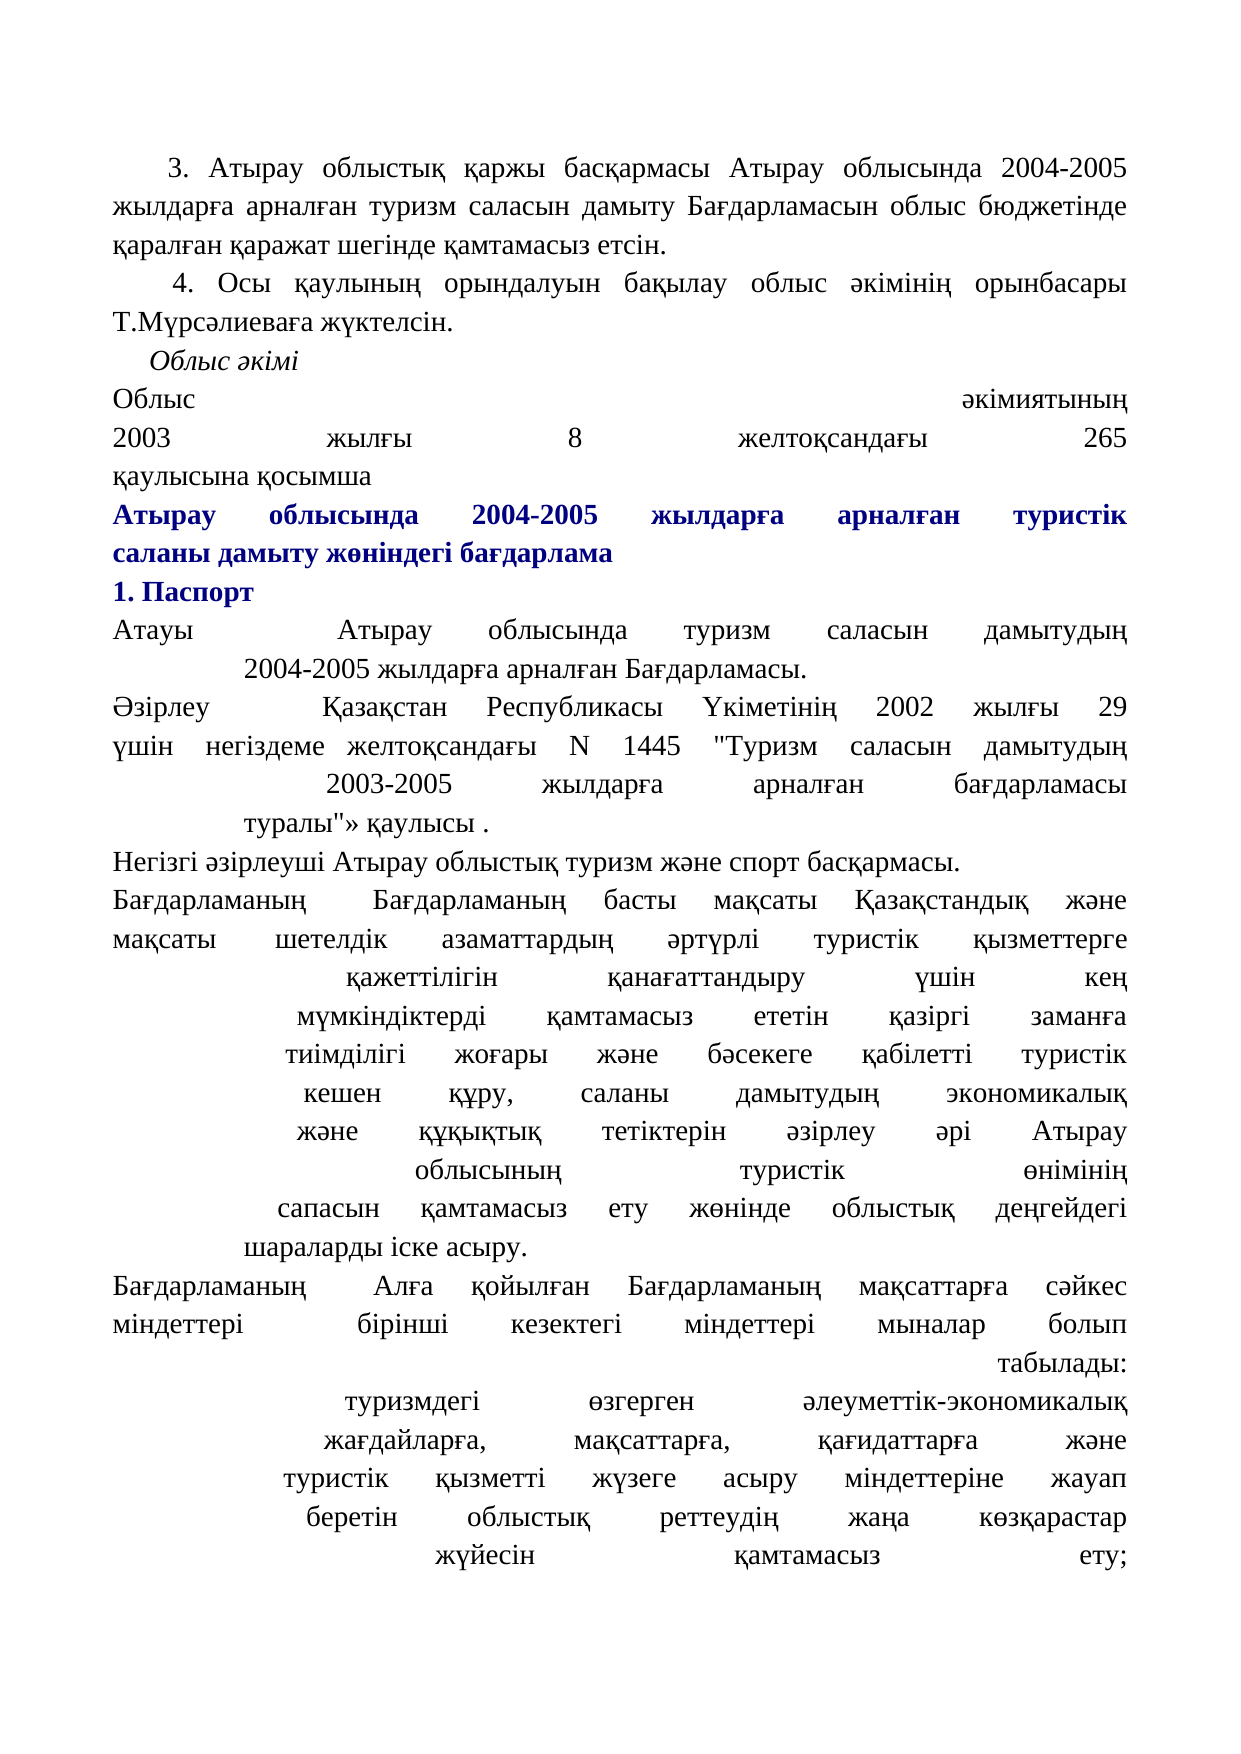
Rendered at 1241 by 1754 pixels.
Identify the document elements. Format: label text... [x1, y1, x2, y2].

text Облыс әкімиятының 2003 жылғы 8 желтоқсандағы 265 қаулысына қосымша [112, 381, 1128, 492]
text Негізгі әзірлеуші Атырау облыстық туризм және спорт басқармасы. [112, 844, 1128, 877]
text Атауы Атырау облысында туризм саласын дамытудың 2004-2005 жылдарға арналған Бағдарламасы. [112, 612, 1128, 684]
text Атырау облысында 2004-2005 жылдарға арналған туристік саланы дамыту жөніндегі бағдарлама [112, 497, 1128, 569]
text 1. Паспорт [112, 574, 1128, 607]
text Бағдарламаның Бағдарламаның басты мақсаты Қазақстандық және мақсаты шетелдік азаматтардың әртүрлі туристік қызметтерге қажеттілігін қанағаттандыру үшін кең мүмкіндіктерді қамтамасыз ететін қазіргі заманға тиімділігі жоғары және бәсекеге қабілетті туристік кешен құру, саланы дамытудың экономикалық және құқықтық тетіктерін әзірлеу әрі Атырау облысының туристік өнімінің сапасын қамтамасыз ету жөнінде облыстық деңгейдегі шараларды іске асыру. [112, 882, 1128, 1263]
text 4. Осы қаулының орындалуын бақылау облыс әкімінің орынбасары Т.Мүрсәлиеваға жүктелсін. [112, 266, 1128, 338]
text 3. Атырау облыстық қаржы басқармасы Атырау облысында 2004-2005 жылдарға арналған туризм саласын дамыту Бағдарламасын облыс бюджетінде қаралған қаражат шегінде қамтамасыз етсін. [112, 150, 1128, 261]
text Әзірлеу Қазақстан Республикасы Үкіметінің 2002 жылғы 29 үшін негіздеме желтоқсандағы N 1445 "Туризм саласын дамытудың 2003-2005 жылдарға арналған бағдарламасы туралы"» қаулысы . [112, 689, 1128, 839]
text Облыс әкімі [112, 343, 1128, 376]
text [112, 1268, 1128, 1571]
